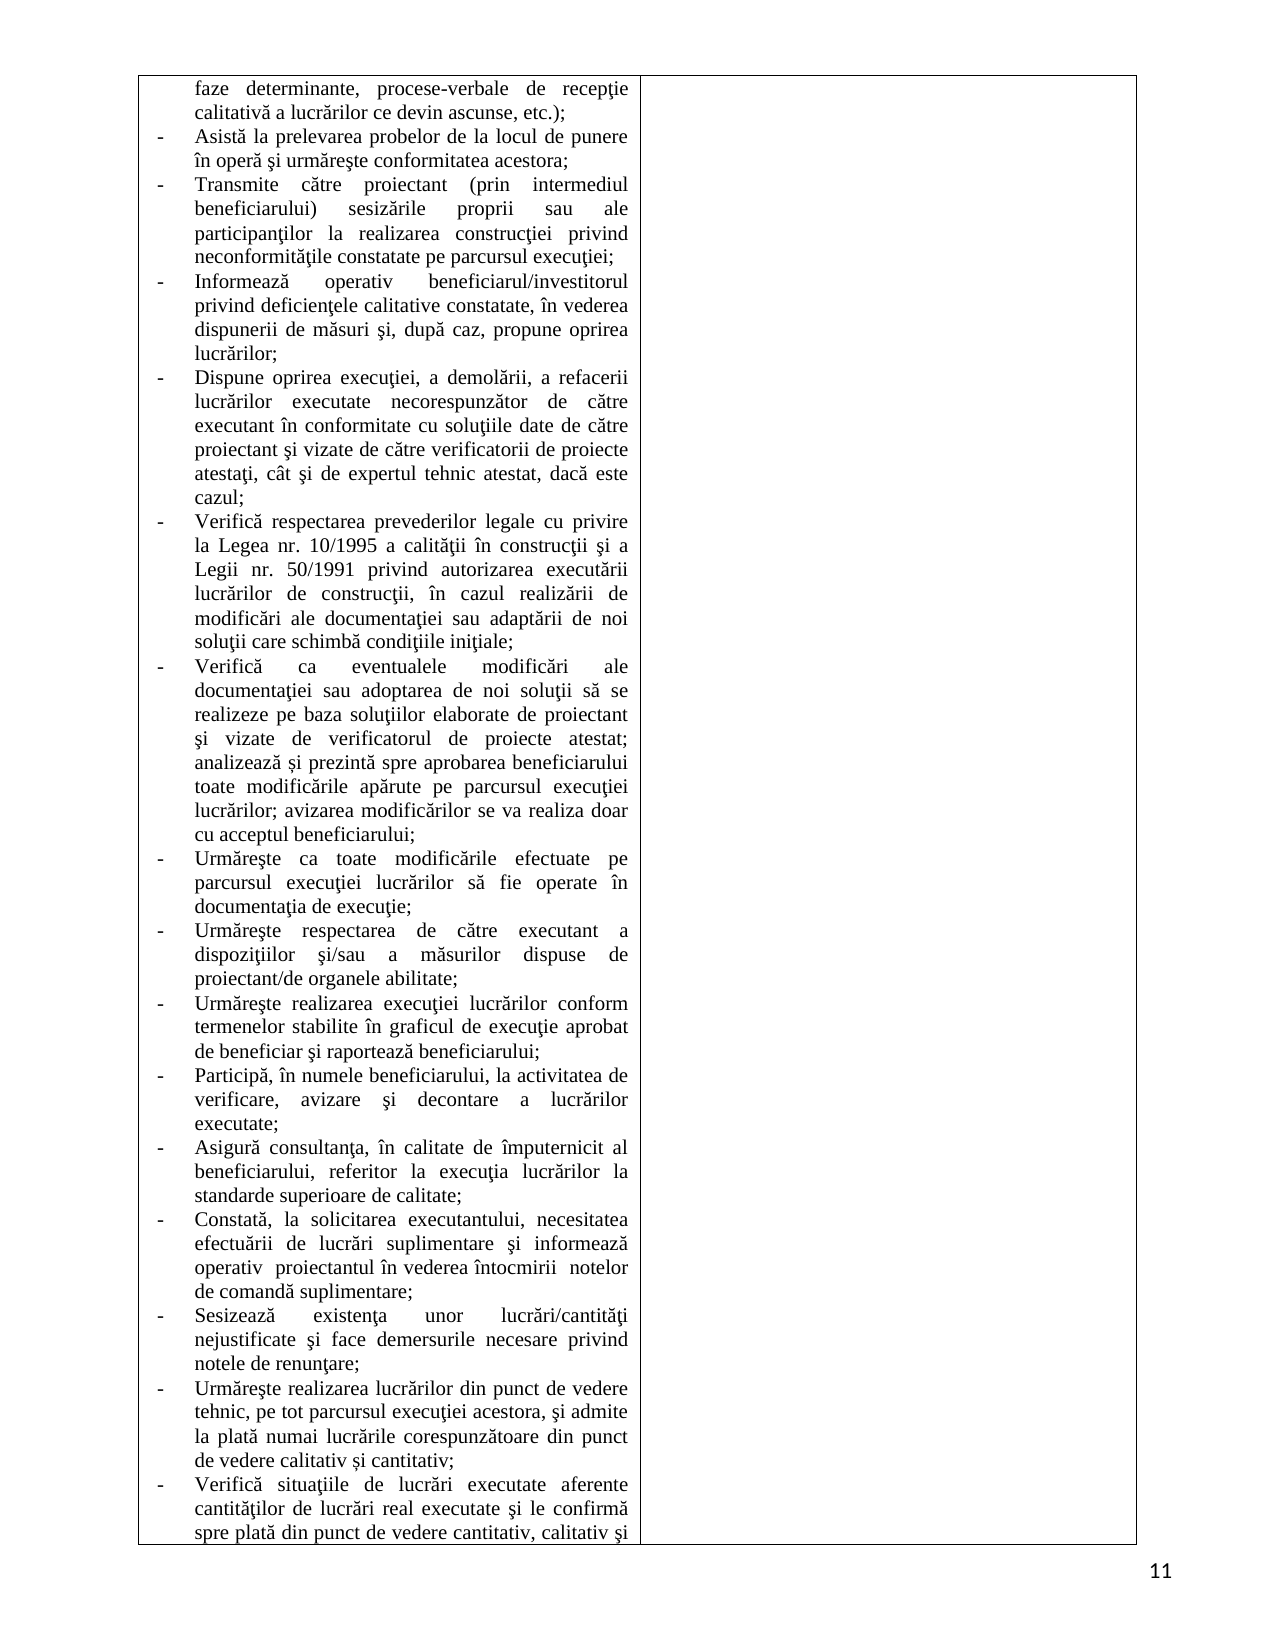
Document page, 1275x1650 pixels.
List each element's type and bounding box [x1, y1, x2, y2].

table_cell [641, 76, 1136, 1544]
table_cell [139, 76, 640, 1544]
